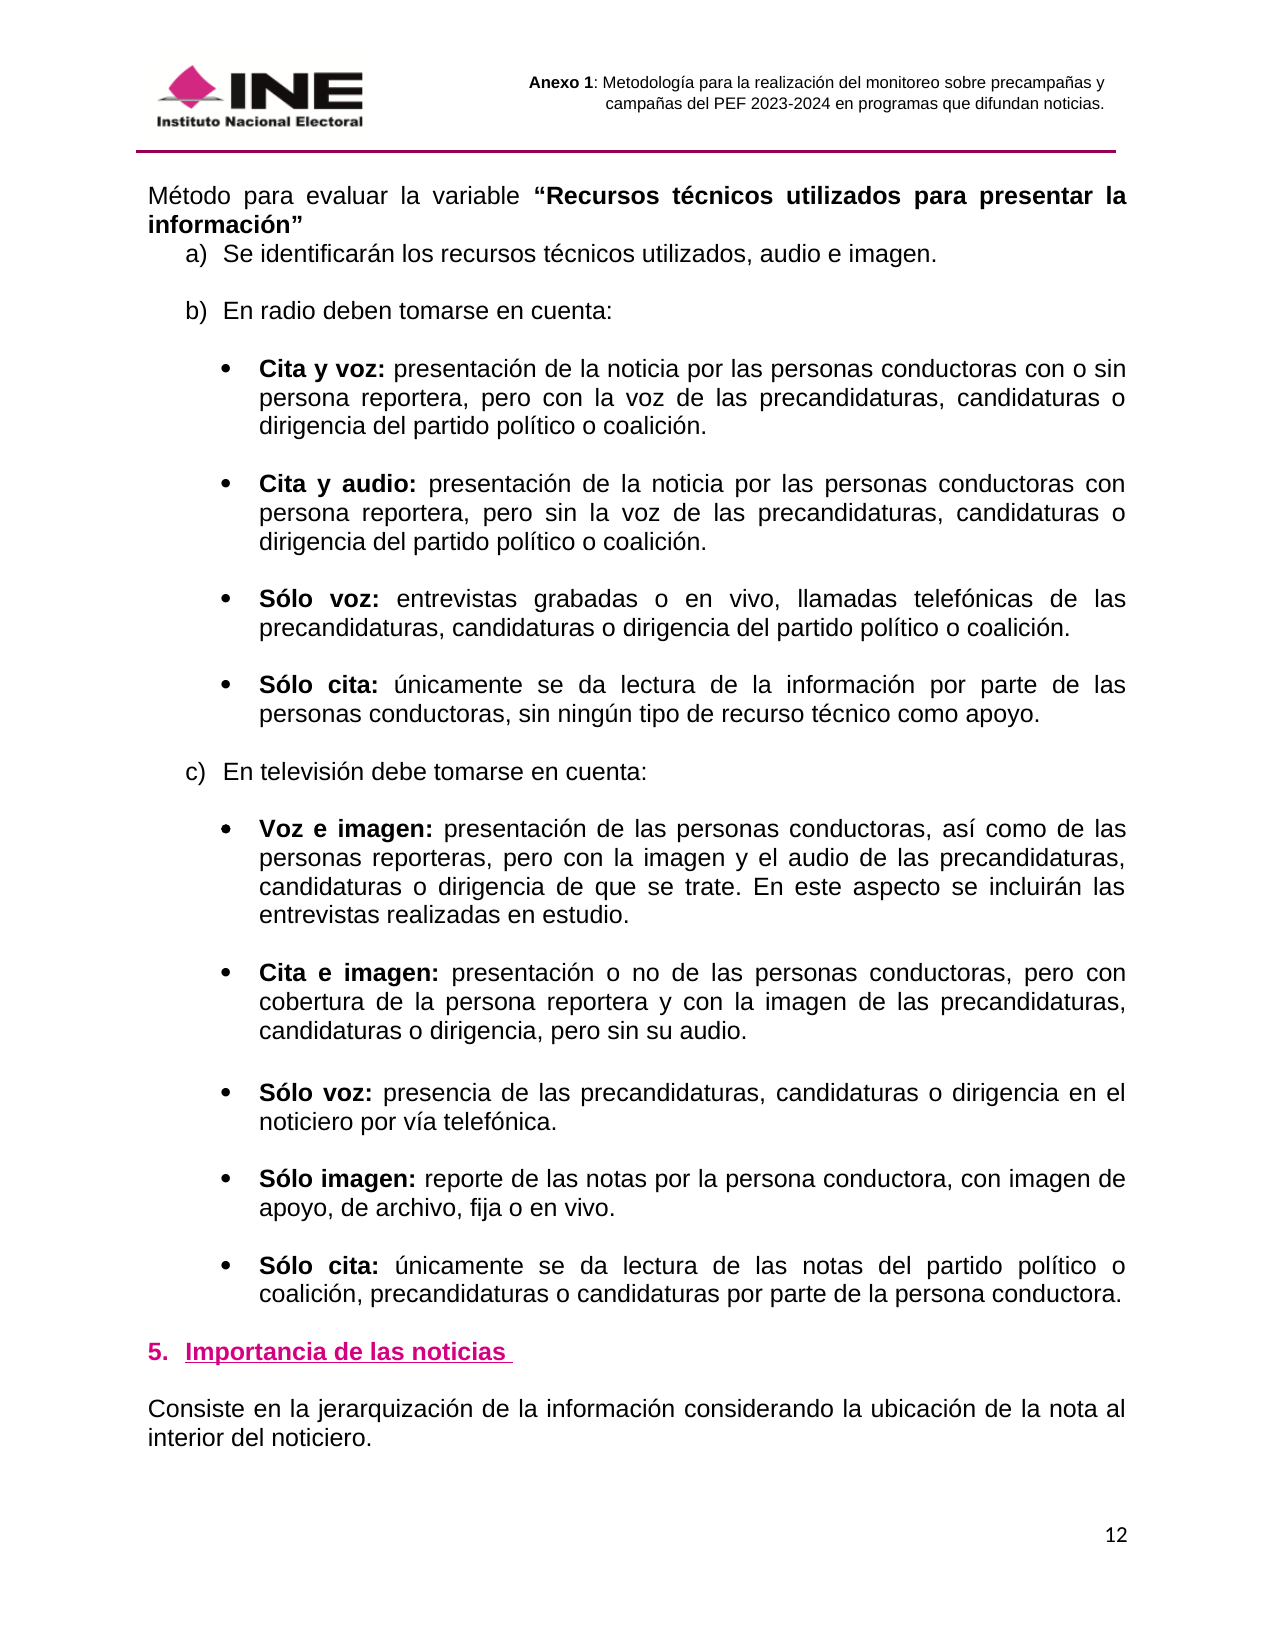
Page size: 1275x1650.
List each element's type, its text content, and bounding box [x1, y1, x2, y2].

list Cita e imagen: presentación o no de las personas conductoras, pero con cobertura de la persona reportera y con la imagen de las precandidaturas, candidaturas o dirigencia, pero sin su audio. [221, 958, 1127, 1044]
list Sólo voz: presencia de las precandidaturas, candidaturas o dirigencia en el noticiero por vía telefónica. [221, 1078, 1127, 1136]
text Consiste en la jerarquización de la información considerando la ubicación de la nota al interior del noticiero. [148, 1394, 1127, 1452]
picture [145, 55, 375, 138]
list Voz e imagen: presentación de las personas conductoras, así como de las personas reporteras, pero con la imagen y el audio de las precandidaturas, candidaturas o dirigencia de que se trate. En este aspecto se incluirán las entrevistas realizadas en estudio. [221, 814, 1127, 929]
list Sólo cita: únicamente se da lectura de las notas del partido político o coalición, precandidaturas o candidaturas por parte de la persona conductora. [221, 1251, 1127, 1308]
list Cita y audio: presentación de la noticia por las personas conductoras con persona reportera, pero sin la voz de las precandidaturas, candidaturas o dirigencia del partido político o coalición. [221, 469, 1127, 555]
list En radio deben tomarse en cuenta: [185, 296, 1127, 325]
list En televisión debe tomarse en cuenta: [185, 757, 1127, 785]
list Cita y voz: presentación de la noticia por las personas conductoras con o sin persona reportera, pero con la voz de las precandidaturas, candidaturas o dirigencia del partido político o coalición. [221, 354, 1127, 440]
list Importancia de las noticias [148, 1337, 1127, 1366]
list Sólo voz: entrevistas grabadas o en vivo, llamadas telefónicas de las precandidaturas, candidaturas o dirigencia del partido político o coalición. [221, 584, 1127, 642]
list Se identificarán los recursos técnicos utilizados, audio e imagen. [185, 239, 1127, 267]
text Método para evaluar la variable “Recursos técnicos utilizados para presentar la información” [148, 181, 1127, 239]
list Sólo cita: únicamente se da lectura de la información por parte de las personas conductoras, sin ningún tipo de recurso técnico como apoyo. [221, 670, 1127, 728]
list Sólo imagen: reporte de las notas por la persona conductora, con imagen de apoyo, de archivo, fija o en vivo. [221, 1164, 1127, 1222]
